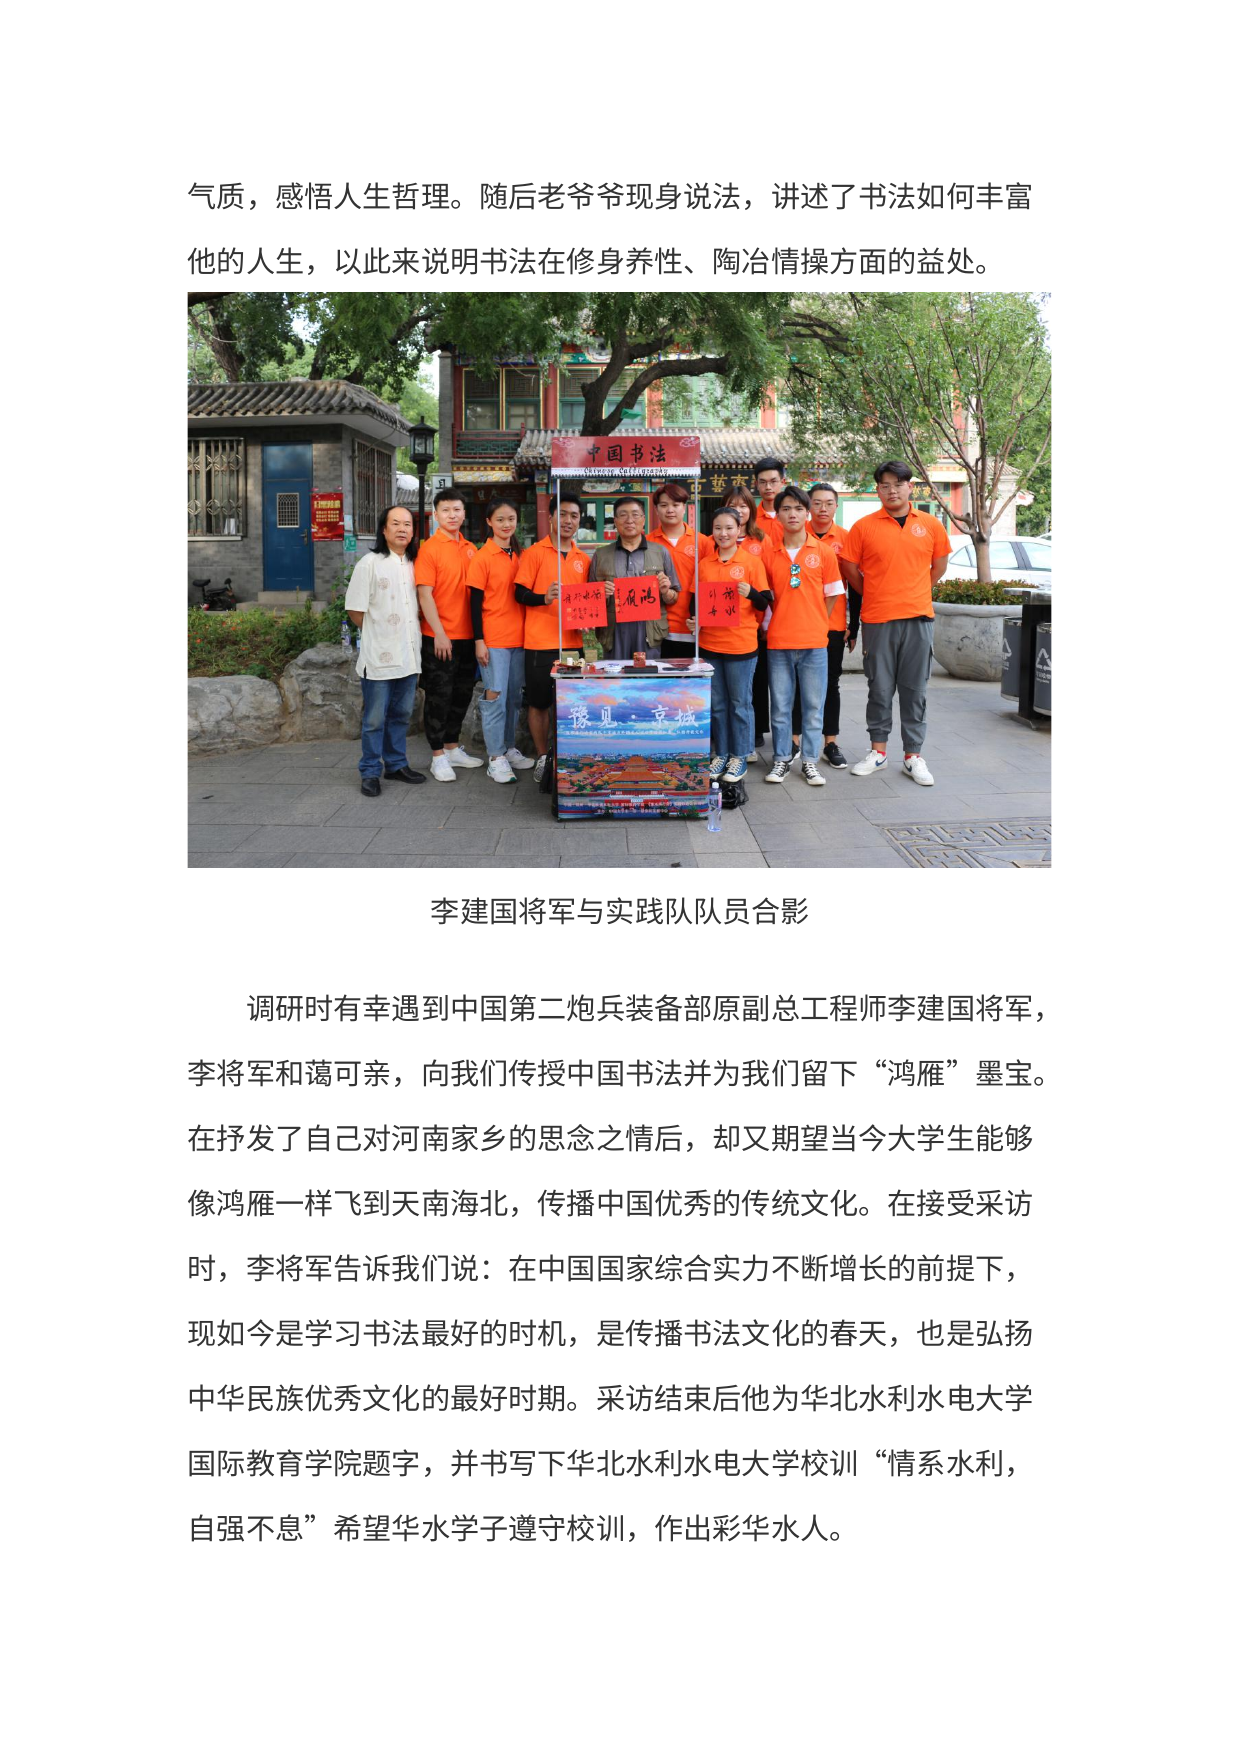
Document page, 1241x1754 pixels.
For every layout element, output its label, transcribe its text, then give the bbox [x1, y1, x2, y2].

picture [187, 292, 1052, 868]
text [187, 162, 1053, 292]
text 调研时有幸遇到中国第二炮兵装备部原副总工程师李建国将军，李将军和蔼可亲，向我们传授中国书法并为我们留下“鸿雁”墨宝。在抒发了自己对河南家乡的思念之情后，却又期望当今大学生能够像鸿雁一样飞到天南海北，传播中国优秀的传统文化。在接受采访时，李将军告诉我们说：在中国国家综合实力不断增长的前提下，现如今是学习书法最好的时机，是传播书法文化的春天，也是弘扬中华民族优秀文化的最好时期。采访结束后他为华北水利水电大学国际教育学院题字，并书写下华北水利水电大学校训“情系水利，自强不息”希望华水学子遵守校训，作出彩华水人。 [187, 974, 1053, 1559]
text 李建国将军与实践队队员合影 [187, 877, 1053, 942]
